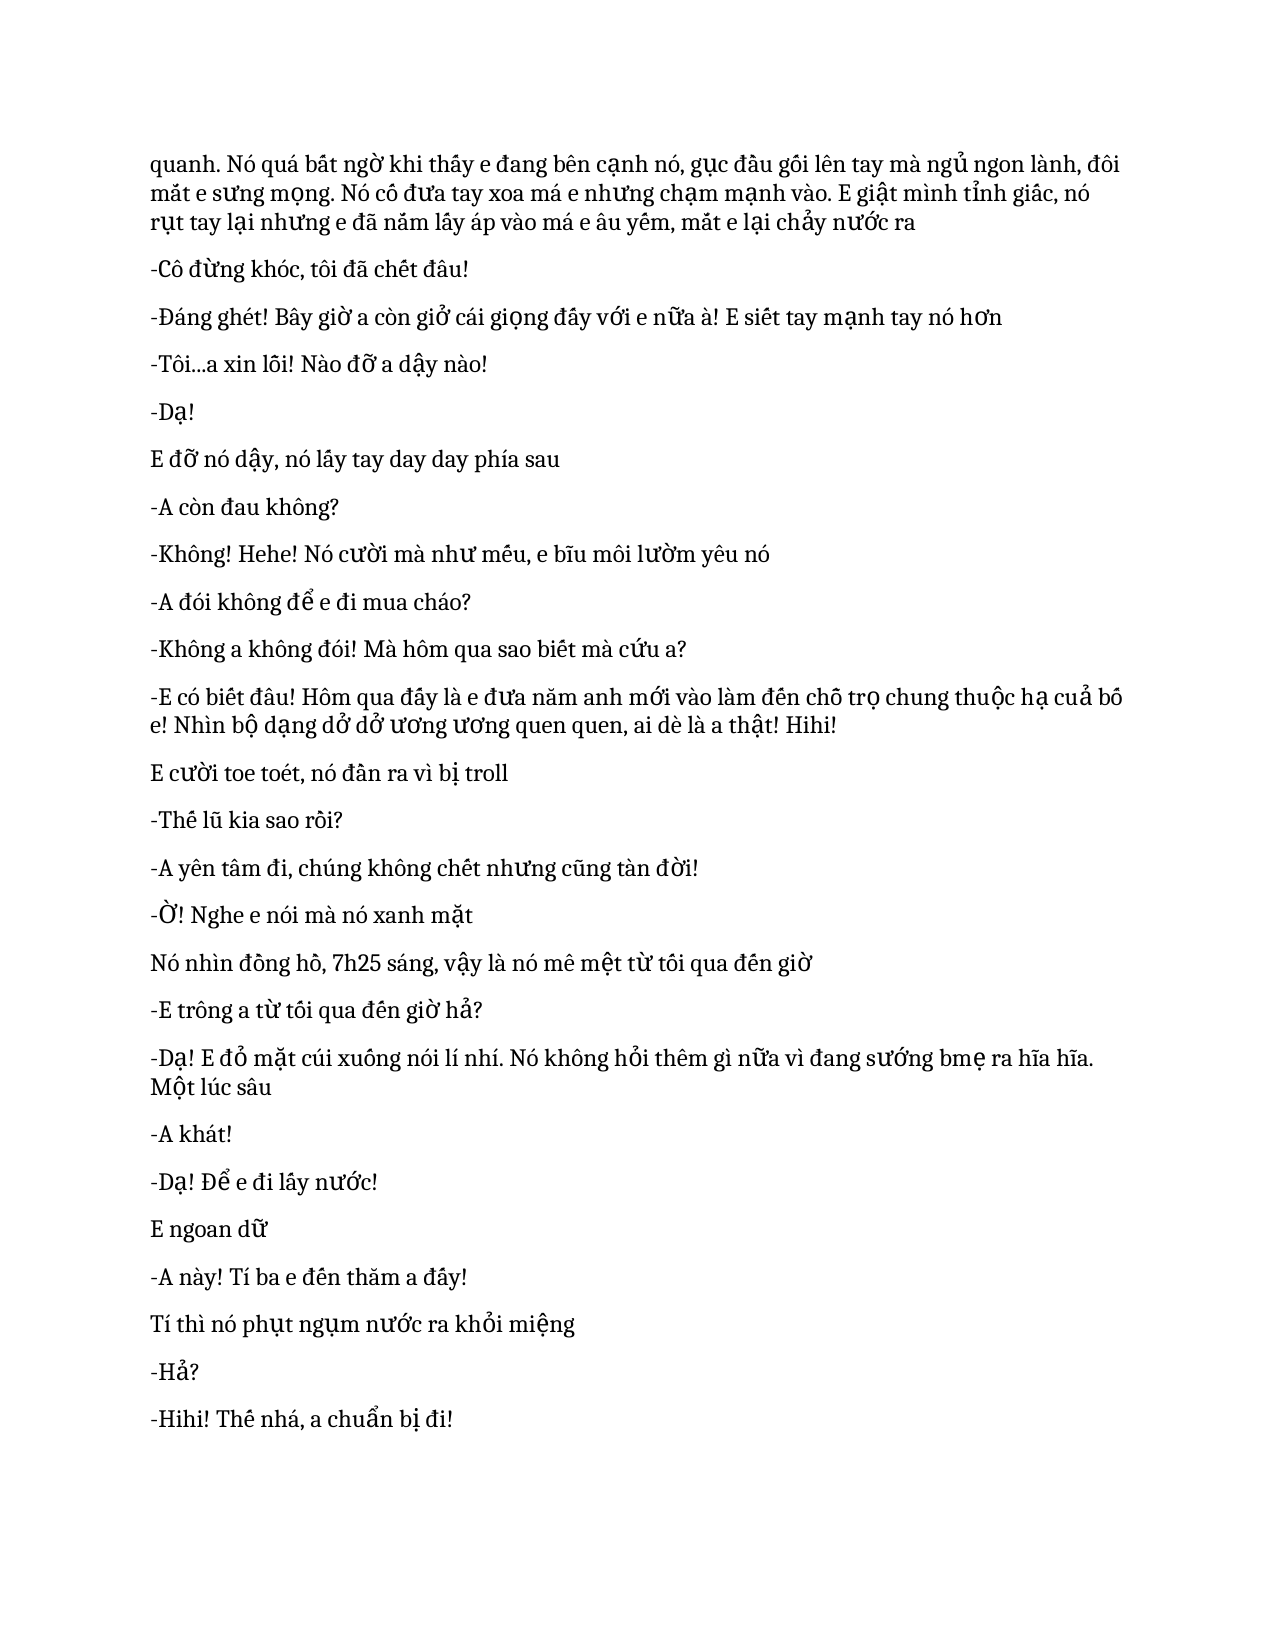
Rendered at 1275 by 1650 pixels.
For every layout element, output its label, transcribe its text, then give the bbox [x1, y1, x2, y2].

text E đỡ nó dậy, nó lấy tay day day phía sau [150, 445, 1125, 474]
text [150, 150, 1125, 236]
text -Hả? [150, 1357, 1125, 1386]
text -A đói không để e đi mua cháo? [150, 587, 1125, 616]
text E cười toe toét, nó đần ra vì bị troll [150, 759, 1125, 787]
text -E trông a từ tối qua đến giờ hả? [150, 996, 1125, 1025]
text -A khát! [150, 1120, 1125, 1149]
text -Dạ! Để e đi lấy nước! [150, 1167, 1125, 1196]
text -Cô đừng khóc, tôi đã chết đâu! [150, 255, 1125, 284]
text -A còn đau không? [150, 492, 1125, 521]
text E ngoan dữ [150, 1215, 1125, 1244]
text -Không! Hehe! Nó cười mà như mếu, e bĩu môi lườm yêu nó [150, 540, 1125, 569]
text -A yên tâm đi, chúng không chết nhưng cũng tàn đời! [150, 854, 1125, 882]
text -Dạ! [150, 397, 1125, 426]
text Tí thì nó phụt ngụm nước ra khỏi miệng [150, 1310, 1125, 1339]
text Nó nhìn đồng hồ, 7h25 sáng, vậy là nó mê mệt từ tối qua đến giờ [150, 949, 1125, 977]
text -Hihi! Thế nhá, a chuẩn bị đi! [150, 1405, 1125, 1434]
text -Ờ! Nghe e nói mà nó xanh mặt [150, 901, 1125, 930]
text -A này! Tí ba e đến thăm a đấy! [150, 1262, 1125, 1291]
text -Tôi...a xin lỗi! Nào đỡ a dậy nào! [150, 350, 1125, 379]
text -Dạ! E đỏ mặt cúi xuống nói lí nhí. Nó không hỏi thêm gì nữa vì đang sướng bmẹ ra hĩa hĩa. Một lúc sâu [150, 1044, 1125, 1101]
text -Đáng ghét! Bây giờ a còn giở cái giọng đấy với e nữa à! E siết tay mạnh tay nó hơn [150, 302, 1125, 331]
text -E có biết đâu! Hôm qua đấy là e đưa năm anh mới vào làm đến chỗ trọ chung thuộc hạ cuả bố e! Nhìn bộ dạng dở dở ương ương quen quen, ai dè là a thật! Hihi! [150, 682, 1125, 740]
text -Không a không đói! Mà hôm qua sao biết mà cứu a? [150, 635, 1125, 664]
text -Thế lũ kia sao rồi? [150, 806, 1125, 835]
